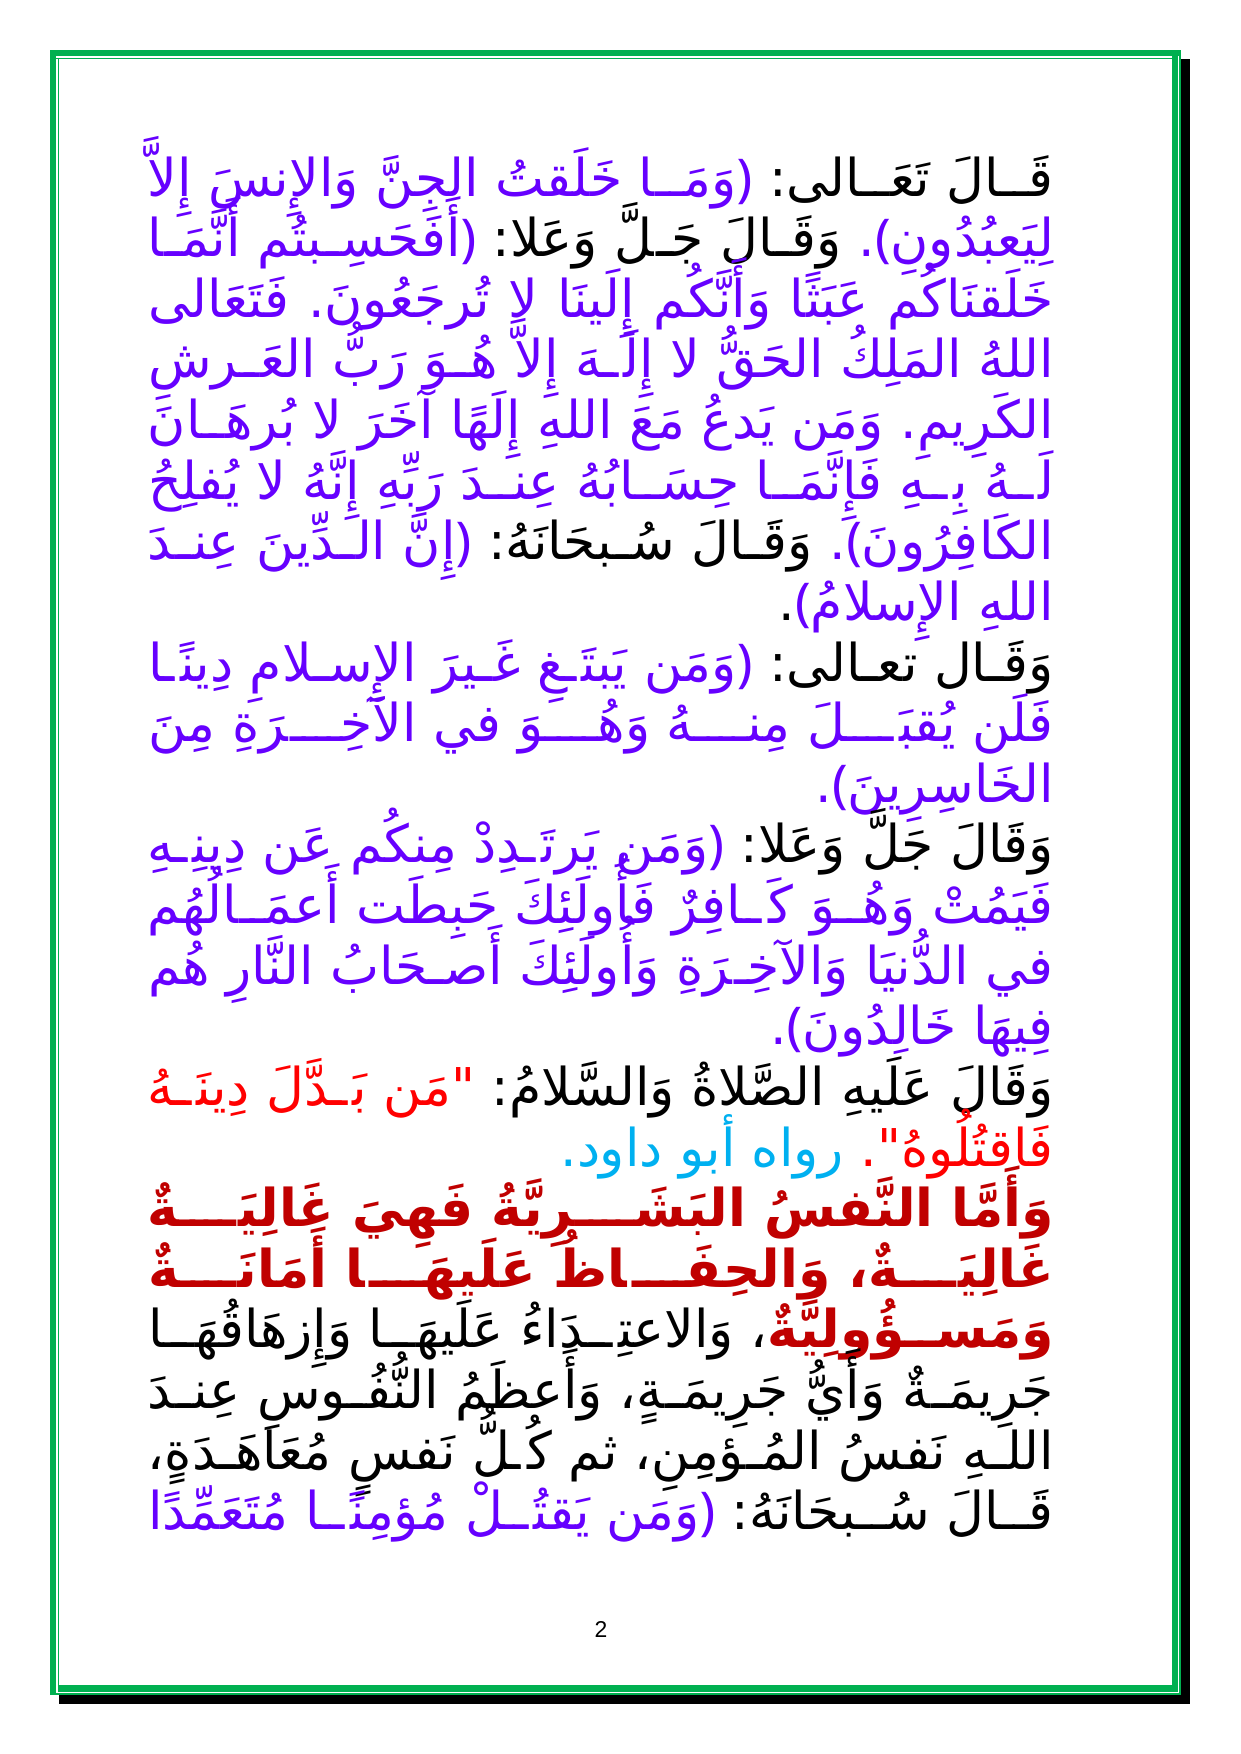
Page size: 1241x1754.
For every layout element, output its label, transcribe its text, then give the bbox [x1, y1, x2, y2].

text وَقَالَ جَلَّ وَعَلا: ﴿وَمَن يَرتَدِدْ مِنكُم عَن دِينِهِ فَيَمُتْ وَهُوَ كَافِرٌ فَأُولَئِكَ حَبِطَت أَعمَالُهُم في الدُّنيَا وَالآخِرَةِ وَأُولَئِكَ أَصحَابُ النَّارِ هُم فِيهَا خَالِدُونَ﴾. [148, 814, 1054, 1057]
text قَالَ تَعَالى: ﴿وَمَا خَلَقتُ الجِنَّ وَالإِنسَ إِلاَّ لِيَعبُدُونِ﴾. وَقَالَ جَلَّ وَعَلا: ﴿أَفَحَسِبتُم أَنَّمَا خَلَقنَاكُم عَبَثًا وَأَنَّكُم إِلَينَا لا تُرجَعُونَ. فَتَعَالى اللهُ المَلِكُ الحَقُّ لا إِلَهَ إِلاَّ هُوَ رَبُّ العَرشِ الكَرِيمِ. وَمَن يَدعُ مَعَ اللهِ إِلَهًا آخَرَ لا بُرهَانَ لَهُ بِهِ فَإِنَّمَا حِسَابُهُ عِندَ رَبِّهِ إِنَّهُ لا يُفلِحُ الكَافِرُونَ﴾. وَقَالَ سُبحَانَهُ: ﴿إِنَّ الدِّينَ عِندَ اللهِ الإِسلامُ﴾. [148, 148, 1054, 633]
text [148, 1178, 1054, 1542]
text وَقَال تعالى: ﴿وَمَن يَبتَغِ غَيرَ الإِسلامِ دِينًا فَلَن يُقبَلَ مِنهُ وَهُوَ في الآخِرَةِ مِنَ الخَاسِرِينَ﴾. [148, 633, 1054, 814]
text وَقَالَ عَلَيهِ الصَّلاةُ وَالسَّلامُ: "مَن بَدَّلَ دِينَهُ فَاقتُلُوهُ". رواه أبو داود. [148, 1057, 1054, 1178]
